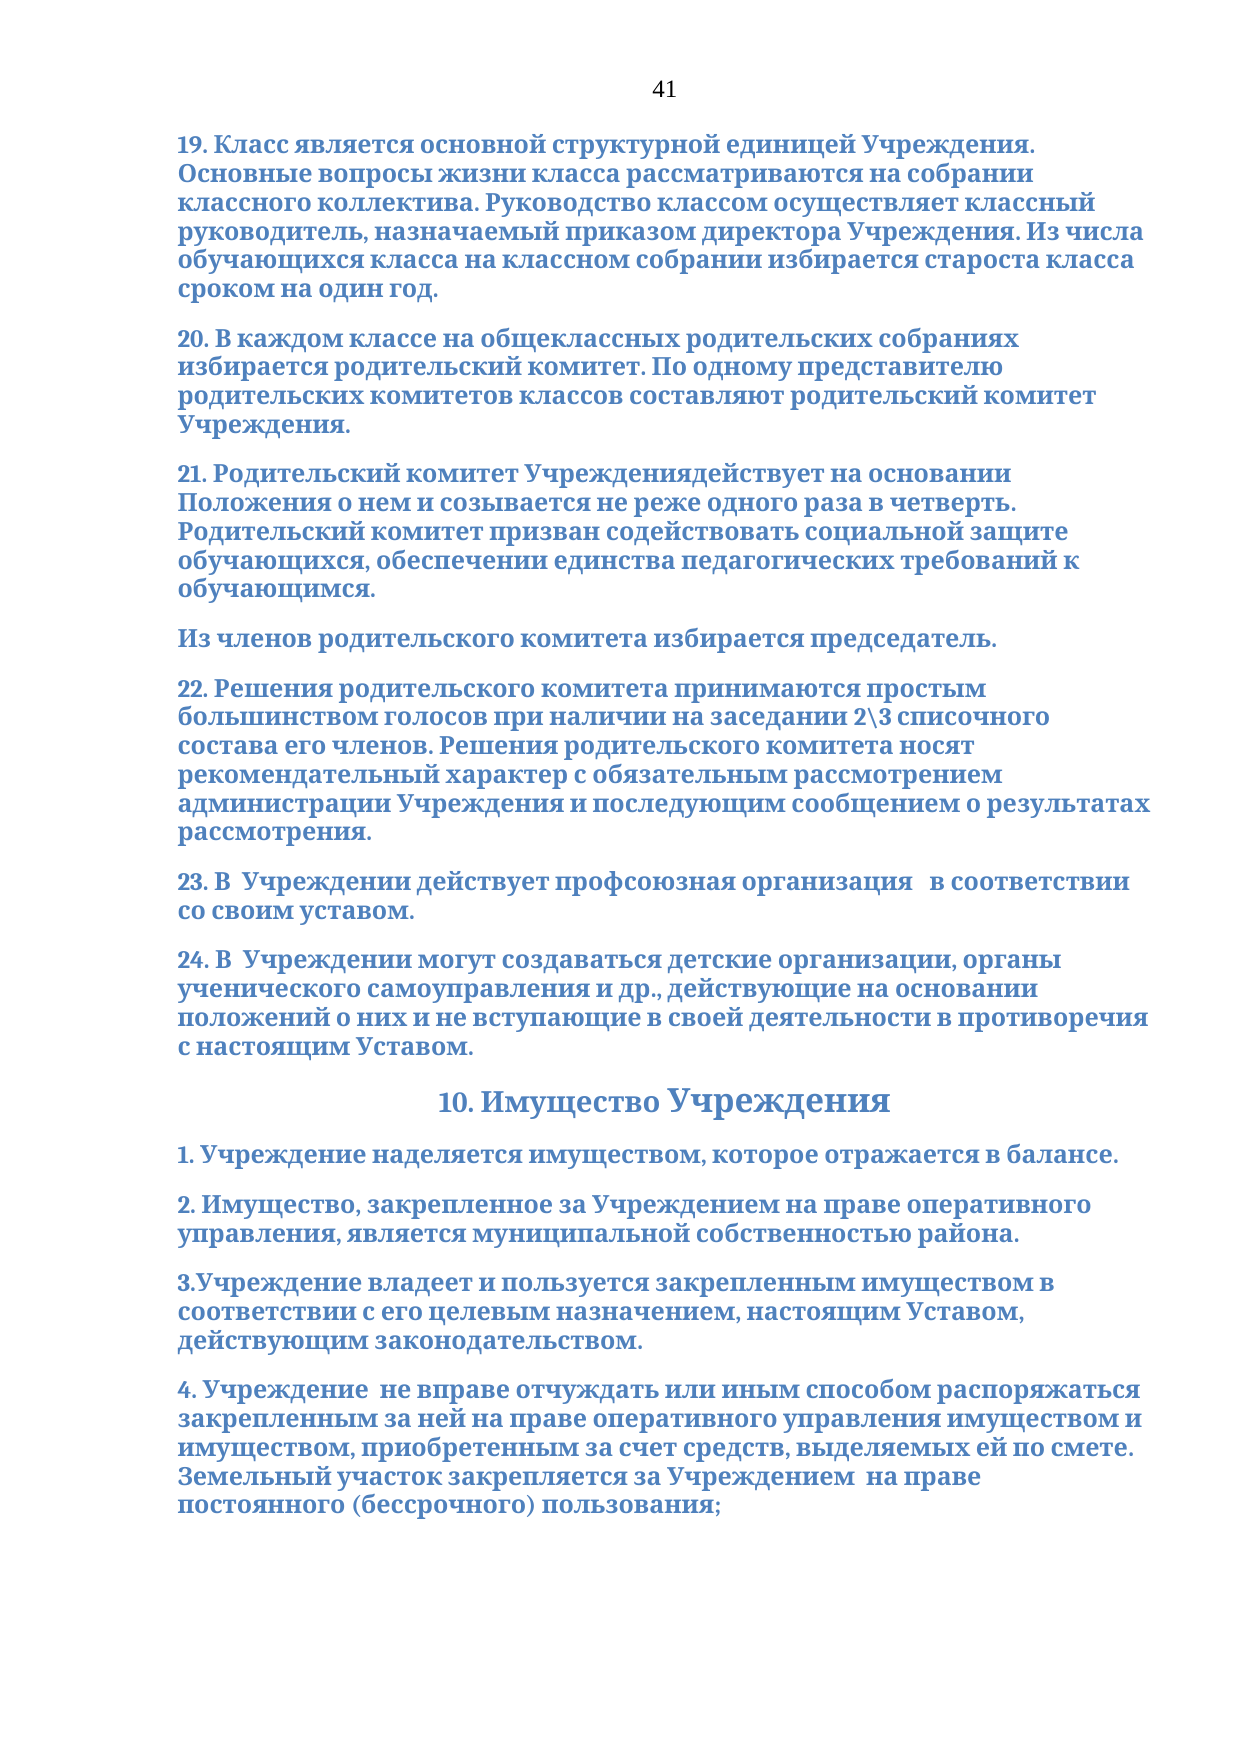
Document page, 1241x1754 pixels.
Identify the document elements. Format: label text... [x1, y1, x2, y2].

subtitle 1. Учреждение наделяется имуществом, которое отражается в балансе. [177, 1141, 1152, 1170]
subtitle 3.Учреждение владеет и пользуется закрепленным имуществом в соответствии с его целевым назначением, настоящим Уставом, действующим законодательством. [177, 1269, 1152, 1355]
subtitle 23. В Учреждении действует профсоюзная организация в соответствии со своим уставом. [177, 868, 1152, 925]
subtitle 10. Имущество Учреждения [177, 1082, 1152, 1120]
subtitle Из членов родительского комитета избирается председатель. [177, 625, 1152, 654]
subtitle 24. В Учреждении могут создаваться детские организации, органы ученического самоуправления и др., действующие на основании положений о них и не вступающие в своей деятельности в противоречия с настоящим Уставом. [177, 946, 1152, 1061]
subtitle 19. Класс является основной структурной единицей Учреждения. Основные вопросы жизни класса рассматриваются на собрании классного коллектива. Руководство классом осуществляет классный руководитель, назначаемый приказом директора Учреждения. Из числа обучающихся класса на классном собрании избирается староста класса сроком на один год. [177, 131, 1152, 304]
subtitle 2. Имущество, закрепленное за Учреждением на праве оперативного управления, является муниципальной собственностью района. [177, 1191, 1152, 1248]
subtitle 20. В каждом классе на общеклассных родительских собраниях избирается родительский комитет. По одному представителю родительских комитетов классов составляют родительский комитет Учреждения. [177, 324, 1152, 439]
subtitle 21. Родительский комитет Учреждениядействует на основании Положения о нем и созывается не реже одного раза в четверть. Родительский комитет призван содействовать социальной защите обучающихся, обеспечении единства педагогических требований к обучающимся. [177, 460, 1152, 604]
subtitle 4. Учреждение не вправе отчуждать или иным способом распоряжаться закрепленным за ней на праве оперативного управления имуществом и имуществом, приобретенным за счет средств, выделяемых ей по смете. Земельный участок закрепляется за Учреждением на праве постоянного (бессрочного) пользования; [177, 1376, 1152, 1520]
subtitle 22. Решения родительского комитета принимаются простым большинством голосов при наличии на заседании 2\3 списочного состава его членов. Решения родительского комитета носят рекомендательный характер с обязательным рассмотрением администрации Учреждения и последующим сообщением о результатах рассмотрения. [177, 674, 1152, 847]
